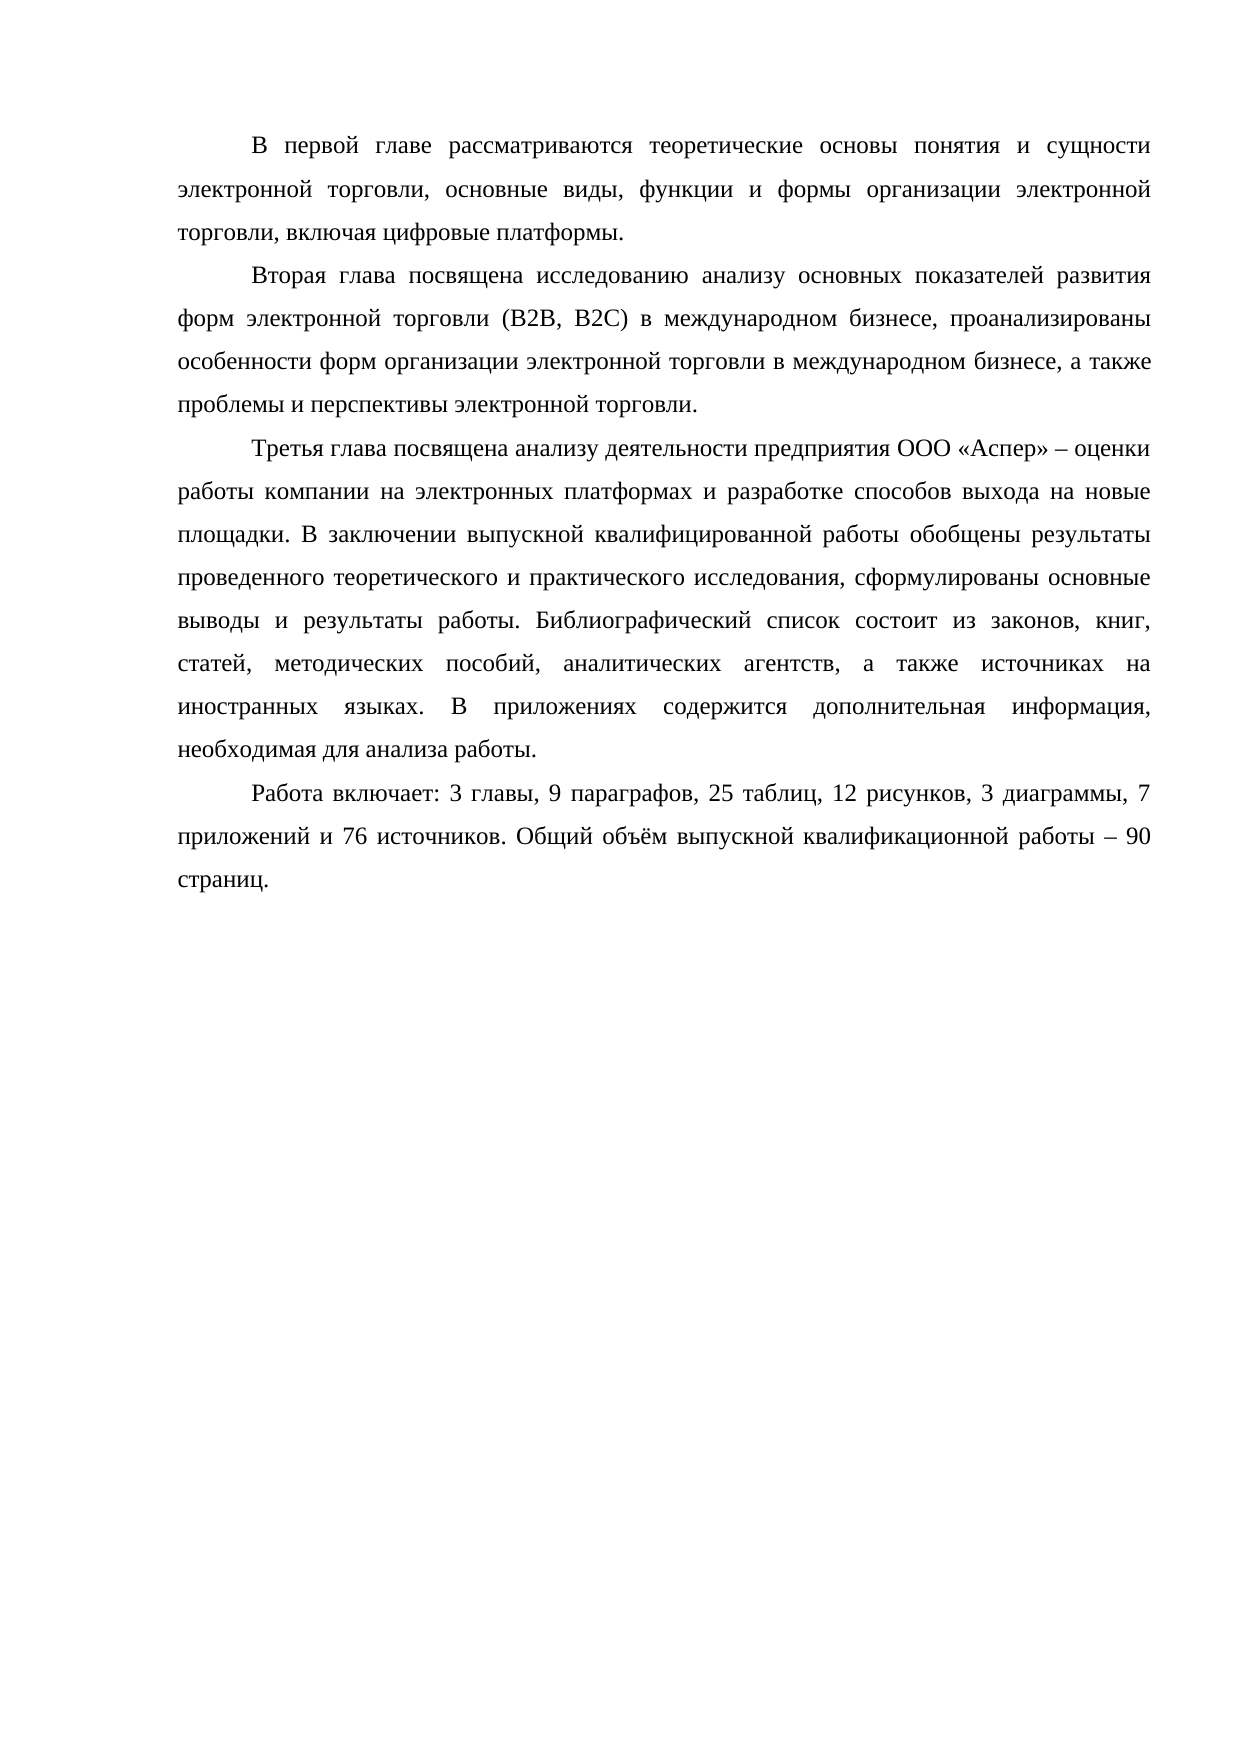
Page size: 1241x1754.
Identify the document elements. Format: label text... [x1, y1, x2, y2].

text Третья глава посвящена анализу деятельности предприятия ООО «Аспер» – оценки работы компании на электронных платформах и разработке способов выхода на новые площадки. В заключении выпускной квалифицированной работы обобщены результаты проведенного теоретического и практического исследования, сформулированы основные выводы и результаты работы. Библиографический список состоит из законов, книг, статей, методических пособий, аналитических агентств, а также источниках на иностранных языках. В приложениях содержится дополнительная информация, необходимая для анализа работы. [177, 433, 1152, 763]
text Вторая глава посвящена исследованию анализу основных показателей развития форм электронной торговли (B2B, B2C) в международном бизнесе, проанализированы особенности форм организации электронной торговли в международном бизнесе, а также проблемы и перспективы электронной торговли. [177, 260, 1152, 418]
text Работа включает: 3 главы, 9 параграфов, 25 таблиц, 12 рисунков, 3 диаграммы, 7 приложений и 76 источников. Общий объём выпускной квалификационной работы – 90 страниц. [177, 778, 1152, 821]
text В первой главе рассматриваются теоретические основы понятия и сущности электронной торговли, основные виды, функции и формы организации электронной торговли, включая цифровые платформы. [177, 131, 1152, 246]
text Работа включает: 3 главы, 9 параграфов, 25 таблиц, 12 рисунков, 3 диаграммы, 7 приложений и 76 источников. Общий объём выпускной квалификационной работы – 90 страниц. [177, 849, 1152, 893]
